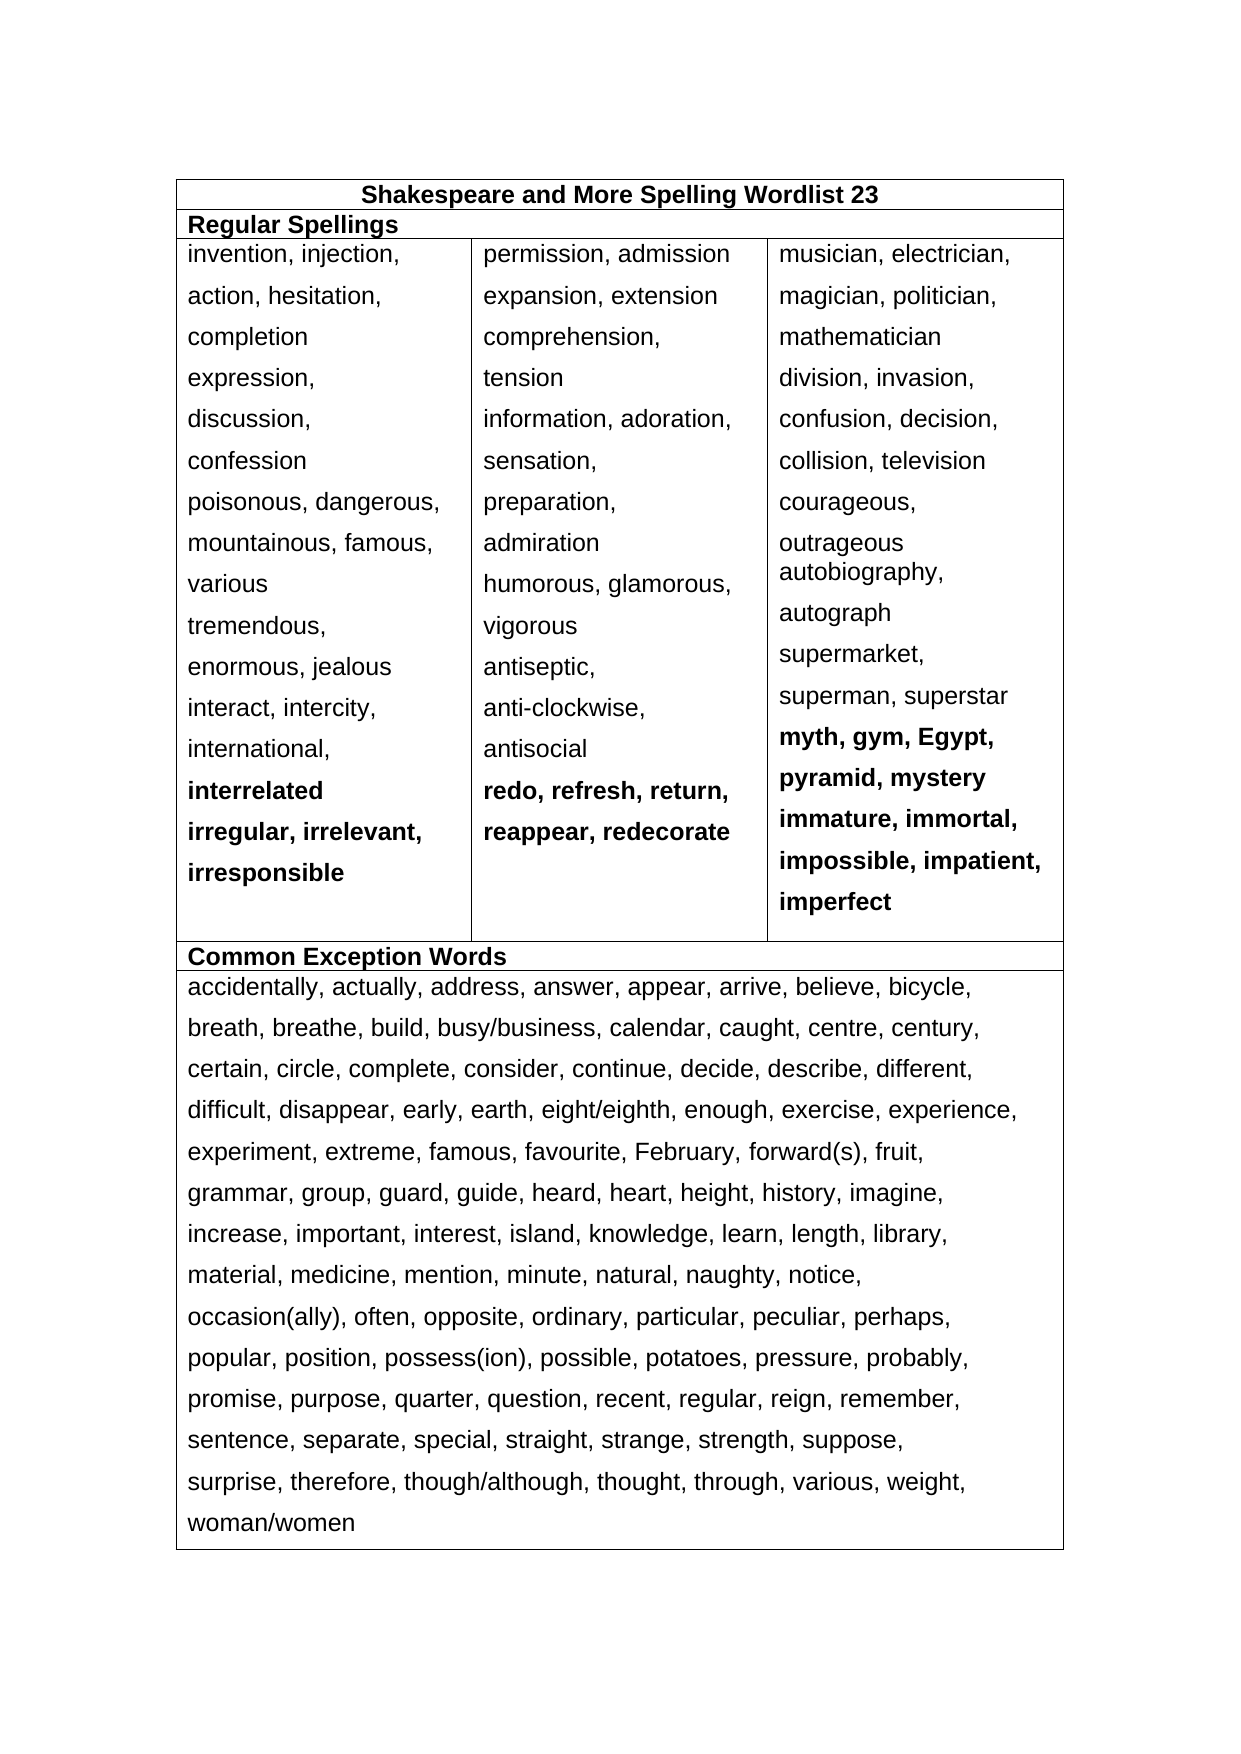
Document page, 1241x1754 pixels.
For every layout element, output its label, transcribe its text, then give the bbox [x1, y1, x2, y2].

table_cell permission, admission expansion, extension comprehension, tension information, adoration, sensation, preparation, admiration humorous, glamorous, vigorous antiseptic, anti-clockwise, antisocial redo, refresh, return, reappear, redecorate [472, 239, 767, 941]
table_header Shakespeare and More Spelling Wordlist 23 [177, 180, 1063, 208]
table_cell musician, electrician, magician, politician, mathematician division, invasion, confusion, decision, collision, television courageous, outrageous autobiography, autograph supermarket, superman, superstar myth, gym, Egypt, pyramid, mystery immature, immortal, impossible, impatient, imperfect [768, 239, 1063, 941]
table_cell Common Exception Words [177, 942, 1063, 970]
table_cell invention, injection, action, hesitation, completion expression, discussion, confession poisonous, dangerous, mountainous, famous, various tremendous, enormous, jealous interact, intercity, international, interrelated irregular, irrelevant, irresponsible [177, 239, 471, 941]
table_cell accidentally, actually, address, answer, appear, arrive, believe, bicycle, breath, breathe, build, busy/business, calendar, caught, centre, century, certain, circle, complete, consider, continue, decide, describe, different, difficult, disappear, early, earth, eight/eighth, enough, exercise, experience, experiment, extreme, famous, favourite, February, forward(s), fruit, grammar, group, guard, guide, heard, heart, height, history, imagine, increase, important, interest, island, knowledge, learn, length, library, material, medicine, mention, minute, natural, naughty, notice, occasion(ally), often, opposite, ordinary, particular, peculiar, perhaps, popular, position, possess(ion), possible, potatoes, pressure, probably, promise, purpose, quarter, question, recent, regular, reign, remember, sentence, separate, special, straight, strange, strength, suppose, surprise, therefore, though/although, thought, through, various, weight, woman/women [177, 971, 1063, 1549]
table_cell Regular Spellings [177, 210, 1063, 238]
